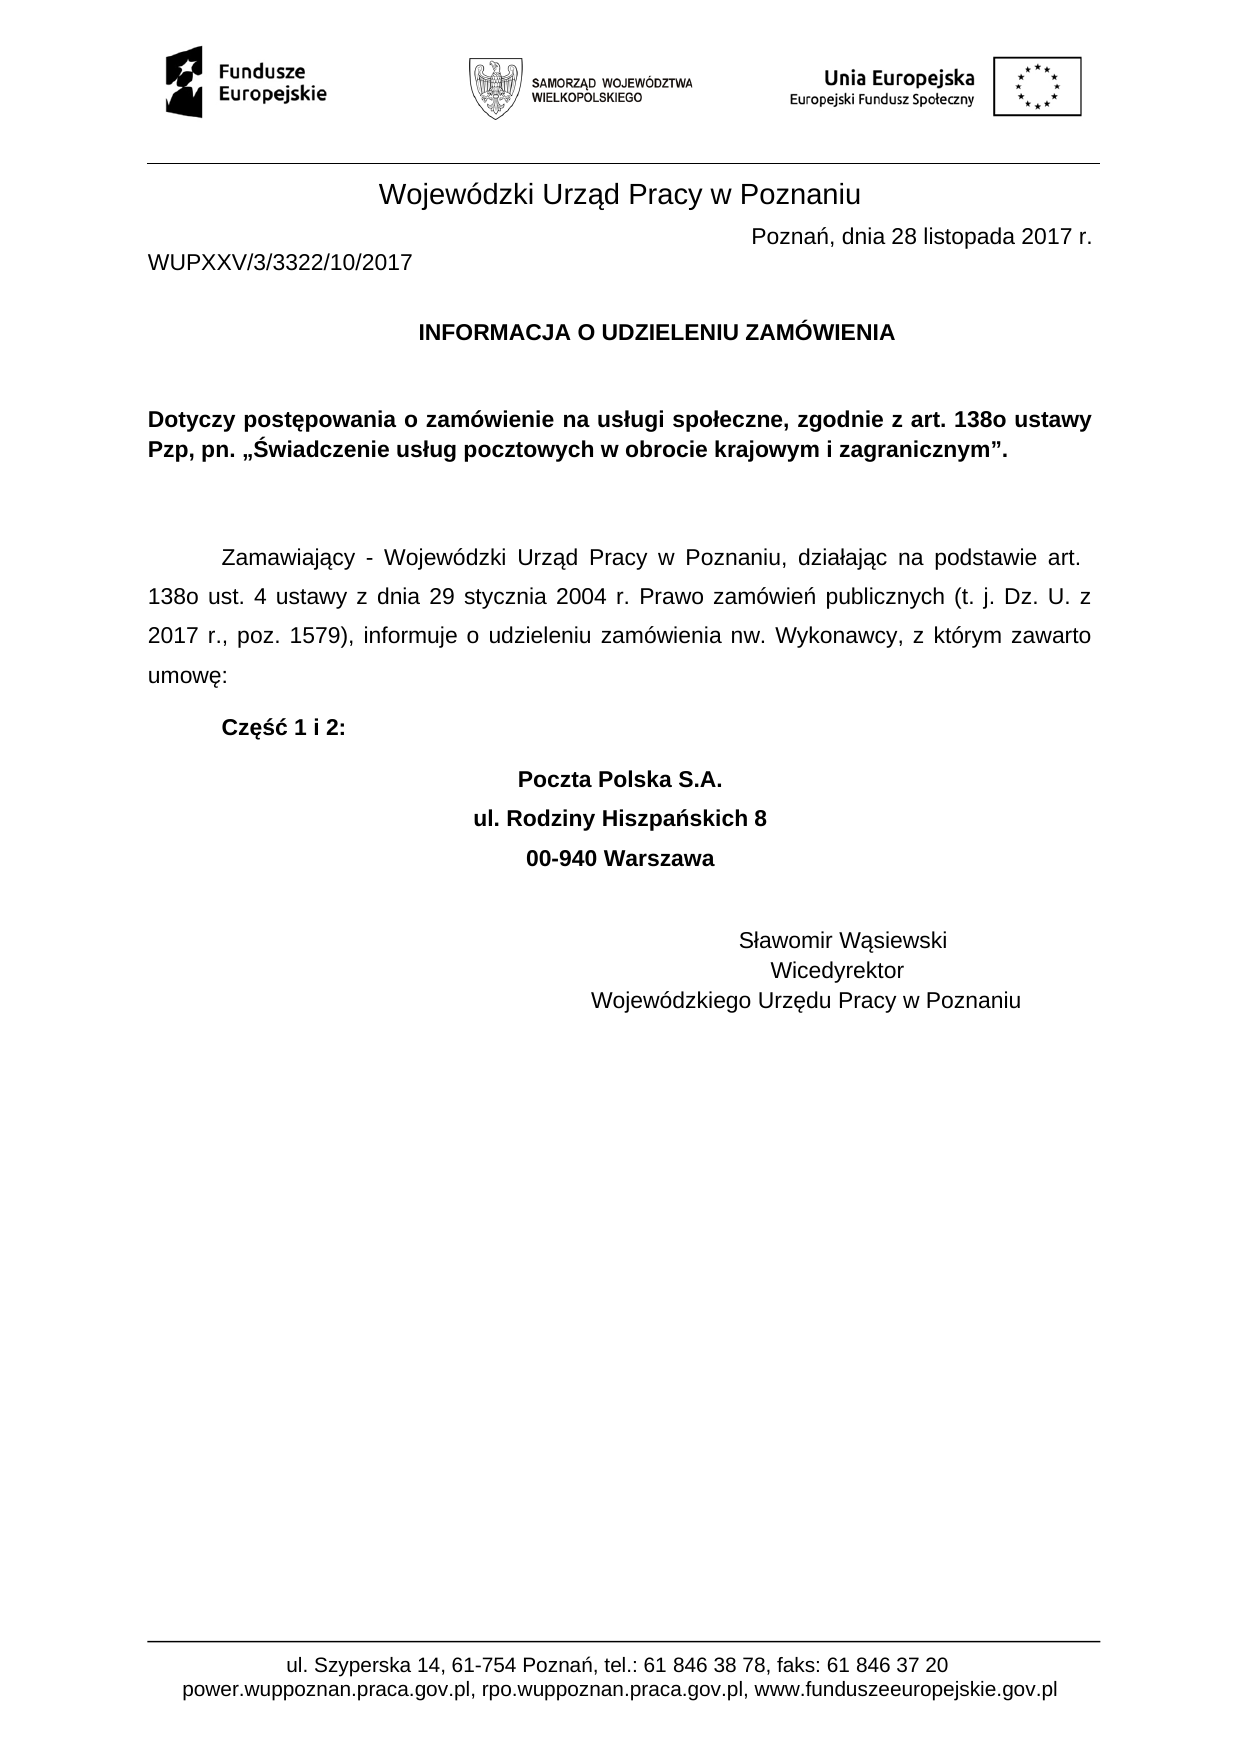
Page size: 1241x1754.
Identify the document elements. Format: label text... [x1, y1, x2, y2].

text Zamawiający - Wojewódzki Urząd Pracy w Poznaniu, działając na podstawie art. 138o ust. 4 ustawy z dnia 29 stycznia 2004 r. Prawo zamówień publicznych (t. j. Dz. U. z 2017 r., poz. 1579), informuje o udzieleniu zamówienia nw. Wykonawcy, z którym zawarto umowę: [148, 543, 1092, 688]
text ul. Rodziny Hiszpańskich 8 [148, 805, 1092, 832]
text INFORMACJA O UDZIELENIU ZAMÓWIENIA [148, 319, 1092, 346]
text Poznań, dnia 28 listopada 2017 r. [665, 223, 1092, 249]
text Część 1 i 2: [148, 714, 1092, 740]
picture [770, 36, 1100, 136]
text Poczta Polska S.A. [148, 766, 1092, 792]
text WUPXXV/3/3322/10/2017 [148, 249, 1092, 276]
text 00-940 Warszawa [148, 845, 1092, 871]
picture [147, 39, 344, 124]
text Dotyczy postępowania o zamówienie na usługi społeczne, zgodnie z art. 138o ustawy Pzp, pn. „Świadczenie usług pocztowych w obrocie krajowym i zagranicznym”. [148, 406, 1092, 462]
text Wojewódzkiego Urzędu Pracy w Poznaniu [148, 987, 1092, 1014]
text Sławomir Wąsiewski [738, 927, 1092, 953]
picture [469, 58, 693, 120]
text Wicedyrektor [738, 957, 1092, 983]
